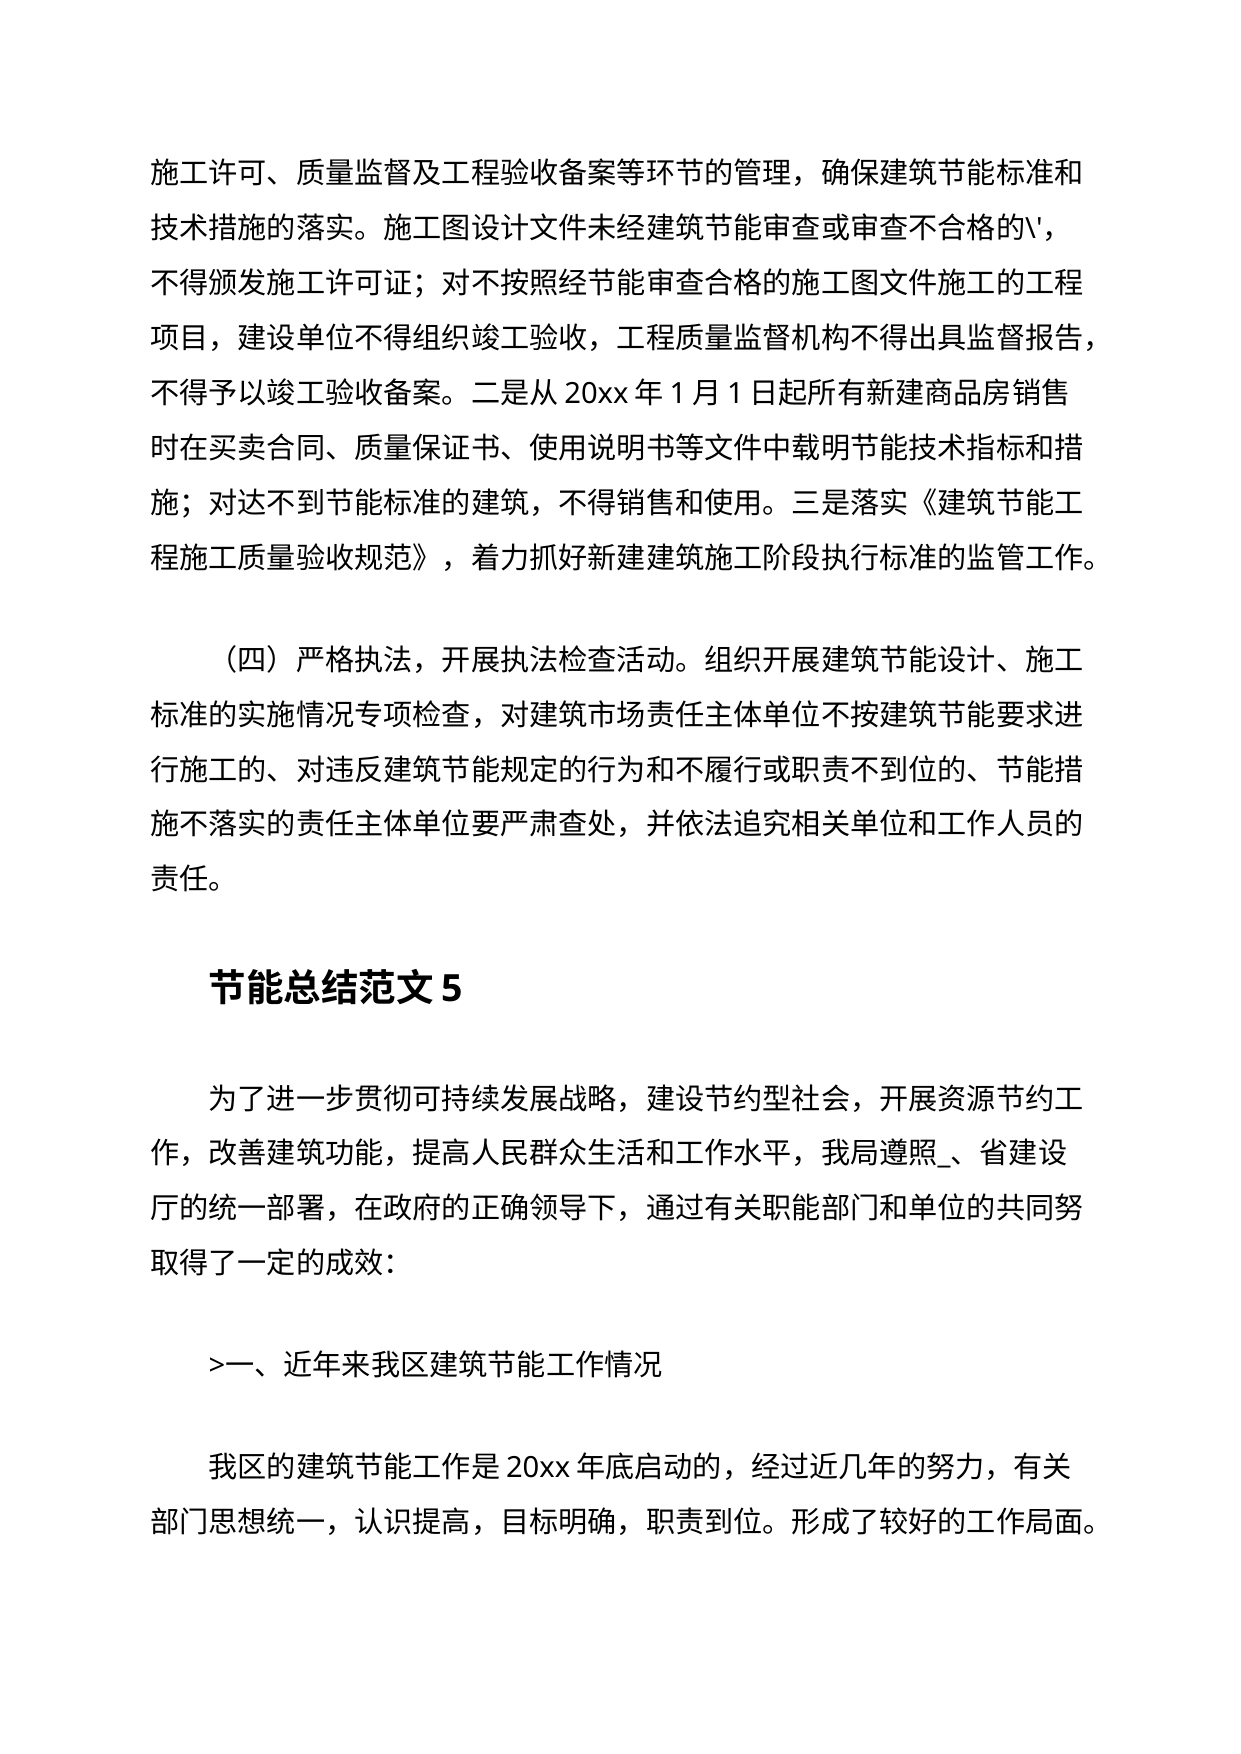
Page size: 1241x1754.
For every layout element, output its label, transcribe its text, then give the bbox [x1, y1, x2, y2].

text 我区的建筑节能工作是20xx年底启动的，经过近几年的努力，有关部门思想统一，认识提高，目标明确，职责到位。形成了较好的工作局面。 [150, 1444, 1090, 1541]
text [150, 150, 1090, 577]
text >一、近年来我区建筑节能工作情况 [150, 1342, 1090, 1384]
text （四）严格执法，开展执法检查活动。组织开展建筑节能设计、施工标准的实施情况专项检查，对建筑市场责任主体单位不按建筑节能要求进行施工的、对违反建筑节能规定的行为和不履行或职责不到位的、节能措施不落实的责任主体单位要严肃查处，并依法追究相关单位和工作人员的责任。 [150, 636, 1090, 898]
text 节能总结范文5 [150, 958, 1090, 1012]
text 为了进一步贯彻可持续发展战略，建设节约型社会，开展资源节约工作，改善建筑功能，提高人民群众生活和工作水平，我局遵照_、省建设厅的统一部署，在政府的正确领导下，通过有关职能部门和单位的共同努取得了一定的成效： [150, 1075, 1090, 1282]
